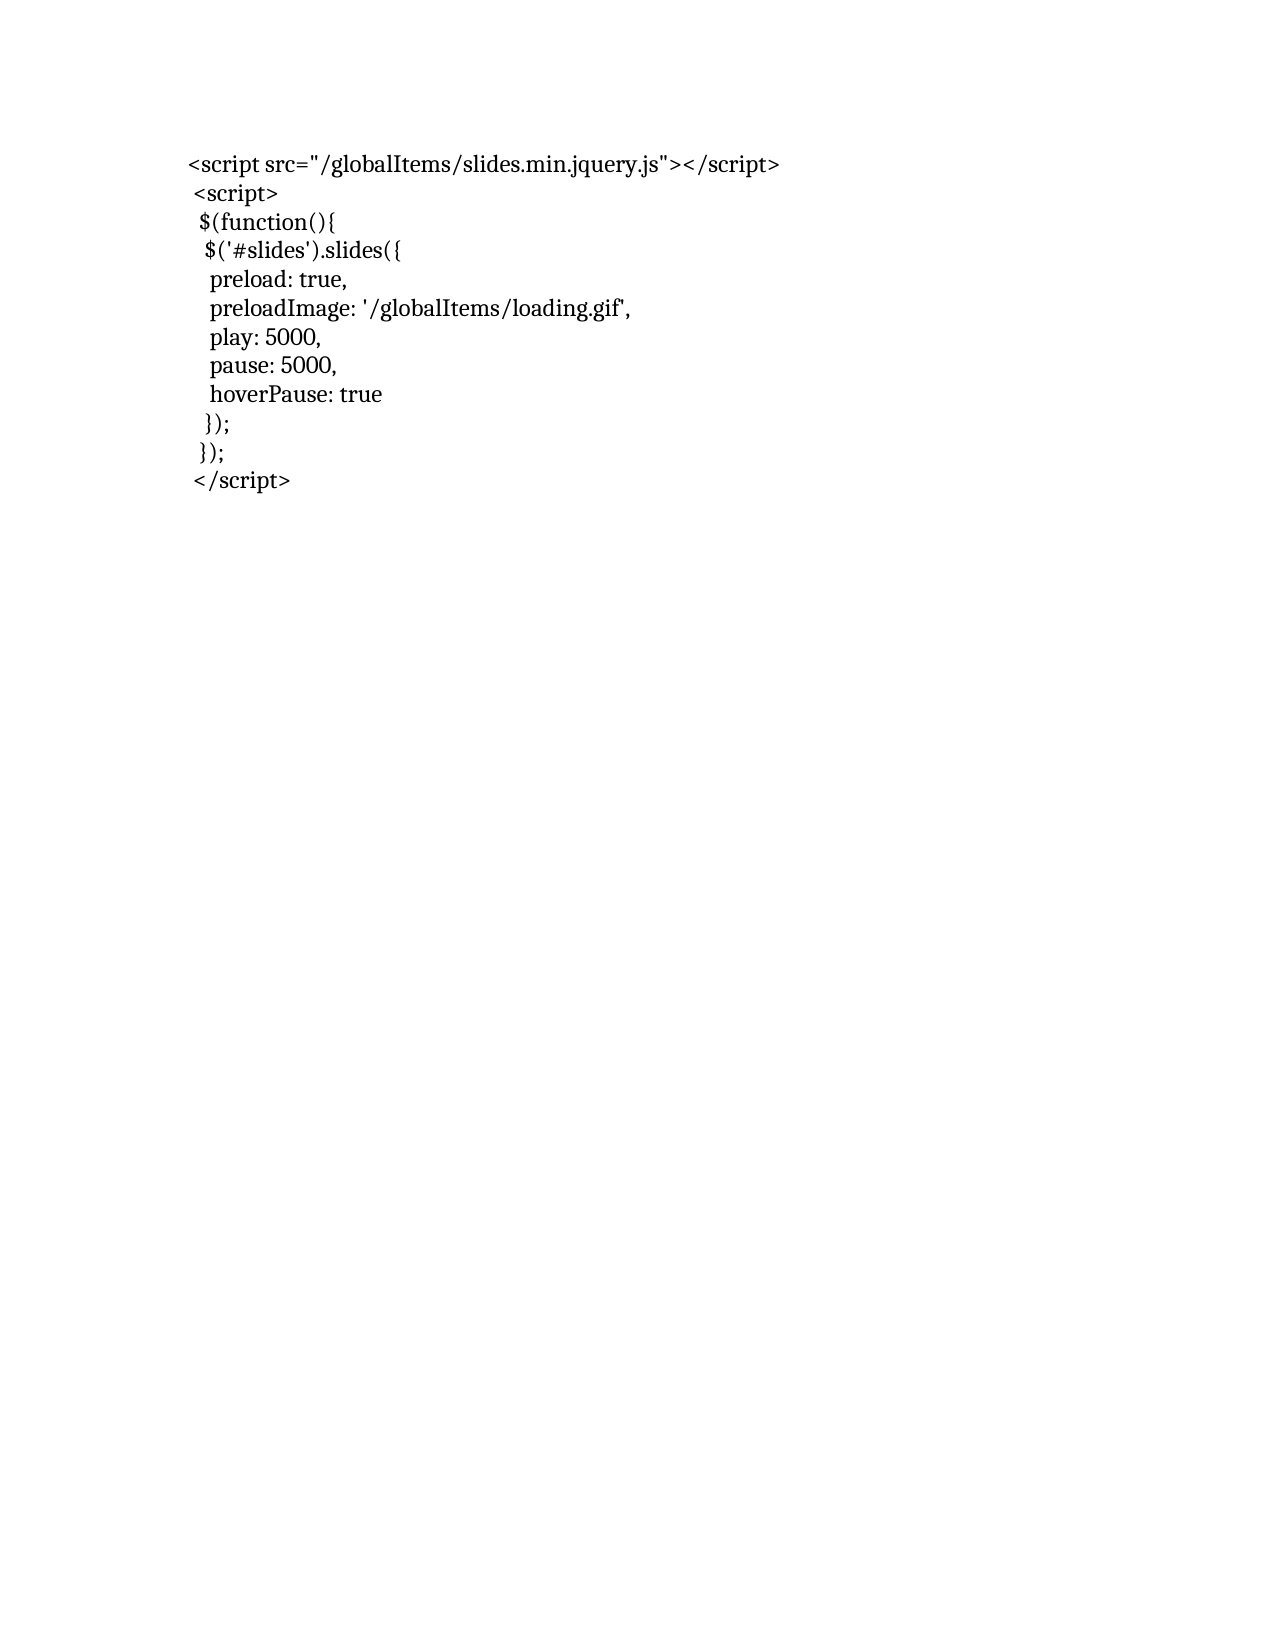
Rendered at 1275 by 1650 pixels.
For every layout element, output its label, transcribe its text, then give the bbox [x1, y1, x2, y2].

text <script src="/globalItems/slides.min.jquery.js"></script> [187, 150, 1087, 179]
text pause: 5000, [187, 351, 1087, 380]
text play: 5000, [187, 322, 1087, 351]
text $('#slides').slides({ [187, 236, 1087, 265]
text <script> [187, 179, 1087, 207]
text </script> [187, 466, 1087, 495]
text }); [187, 437, 1087, 466]
text }); [187, 409, 1087, 437]
text hoverPause: true [187, 380, 1087, 409]
text preloadImage: '/globalItems/loading.gif', [187, 294, 1087, 322]
text $(function(){ [187, 207, 1087, 236]
text preload: true, [187, 265, 1087, 294]
